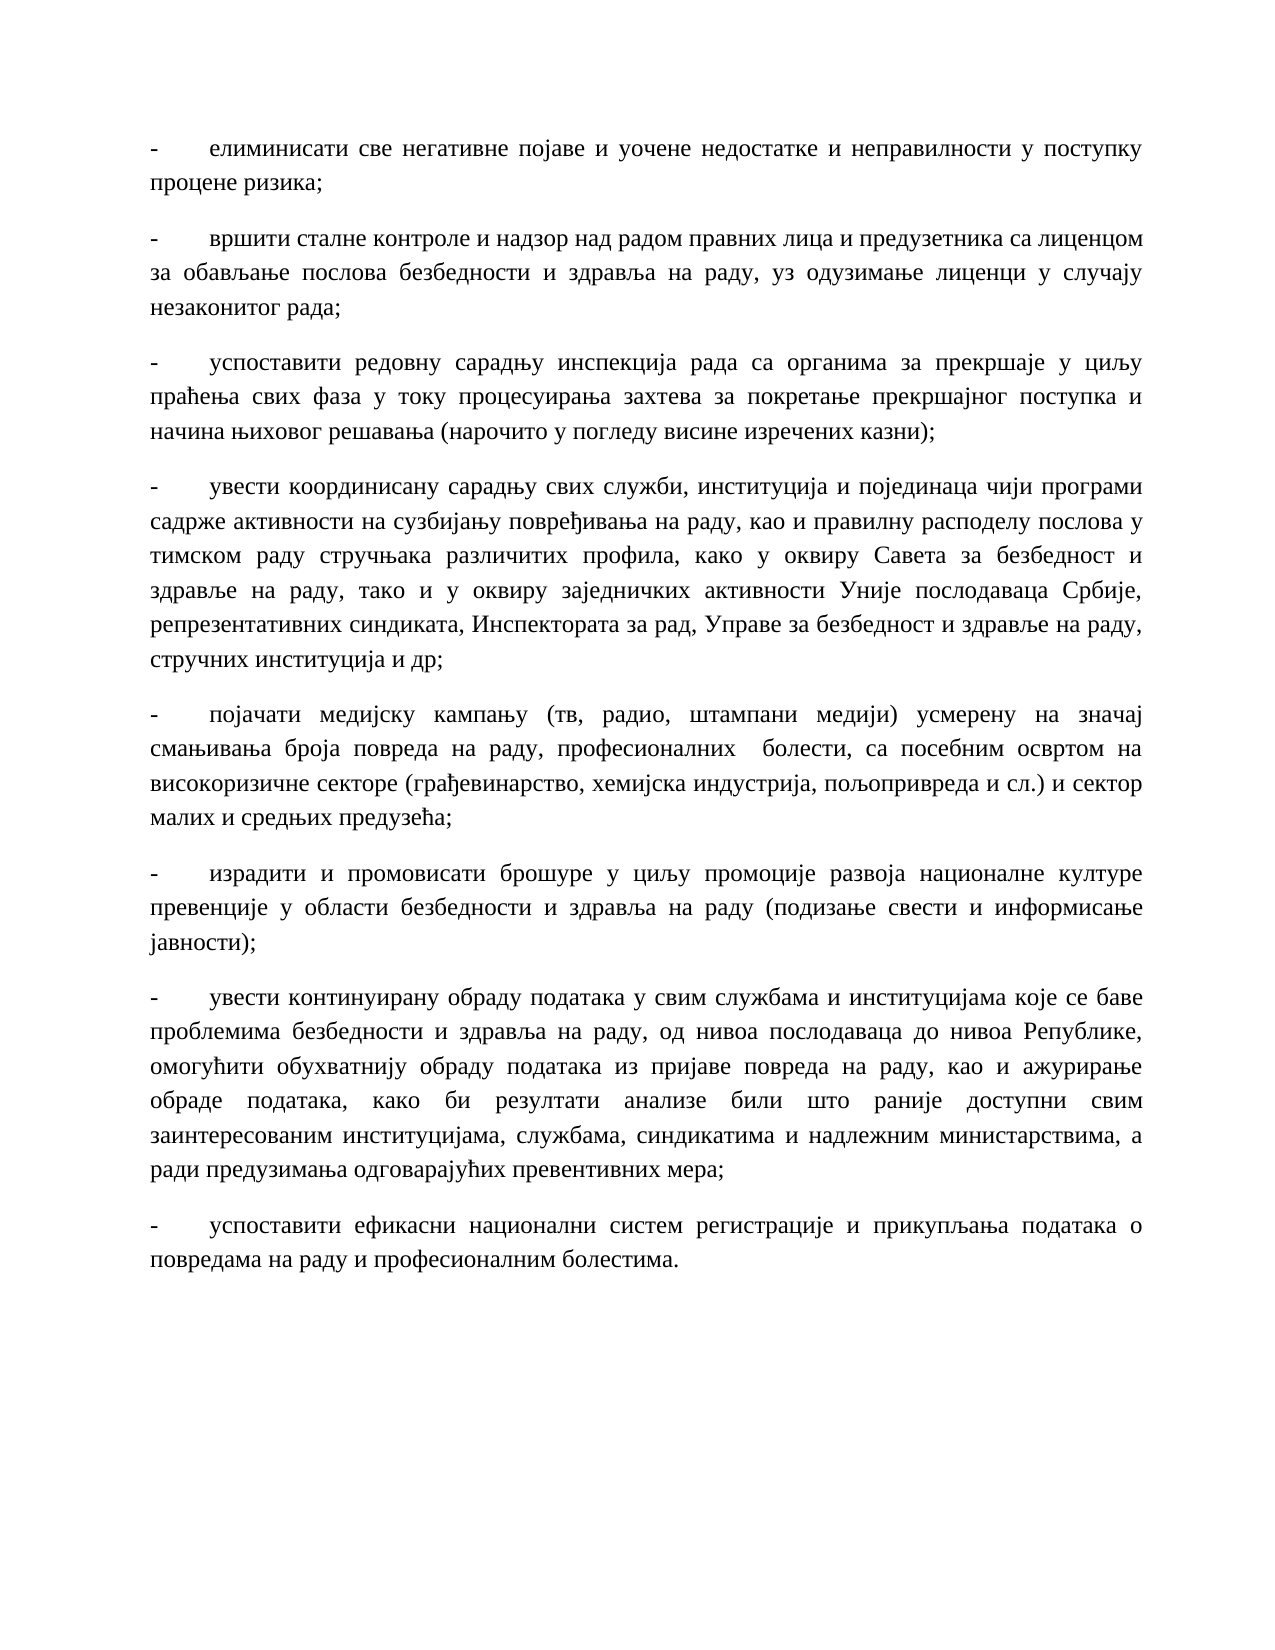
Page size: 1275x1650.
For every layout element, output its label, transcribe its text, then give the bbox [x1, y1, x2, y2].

list увести координисану сарадњу свих служби, институција и појединаца чији програми садрже активности на сузбијању повређивања на раду, као и правилну расподелу послова у тимском раду стручњака различитих профила, како у оквиру Савета за безбедност и здравље на раду, тако и у оквиру заједничких активности Уније послодаваца Србије, репрезентативних синдиката, Инспектората за рад, Управе за безбедност и здравље на раду, стручних институција и др; [150, 471, 1144, 672]
list успоставити редовну сарадњу инспекција рада са органима за прекршаје у циљу праћења свих фаза у току процесуирања захтева за покретање прекршајног поступка и начина њиховог решавања (нарочито у погледу висине изречених казни); [150, 347, 1144, 445]
list успоставити ефикасни национални систем регистрације и прикупљања података о повредама на раду и професионалним болестима. [150, 1210, 1144, 1273]
list елиминисати све негативне појаве и уочене недостатке и неправилности у поступку процене ризика; [150, 133, 1144, 196]
list вршити сталне контроле и надзор над радом правних лица и предузетника са лиценцом за обављање послова безбедности и здравља на раду, уз одузимање лиценци у случају незаконитог рада; [150, 223, 1144, 320]
list појачати медијску кампању (тв, радио, штампани медији) усмерену на значај смањивања броја повреда на раду, професионалних болести, са посебним освртом на високоризичне секторе (грађевинарство, хемијска индустрија, пољопривреда и сл.) и сектор малих и средњих предузећа; [150, 699, 1144, 831]
list увести континуирану обраду података у свим службама и институцијама које се баве проблемима безбедности и здравља на раду, од нивоа послодаваца до нивоа Републике, омогућити обухватнију обраду података из пријаве повреда на раду, као и ажурирање обраде података, како би резултати анализе били што раније доступни свим заинтересованим институцијама, службама, синдикатима и надлежним министарствима, а ради предузимања одговарајућих превентивних мера; [150, 982, 1144, 1183]
list израдити и промовисати брошуре у циљу промоције развоја националне културе превенције у области безбедности и здравља на раду (подизање свести и информисање јавности); [150, 858, 1144, 955]
